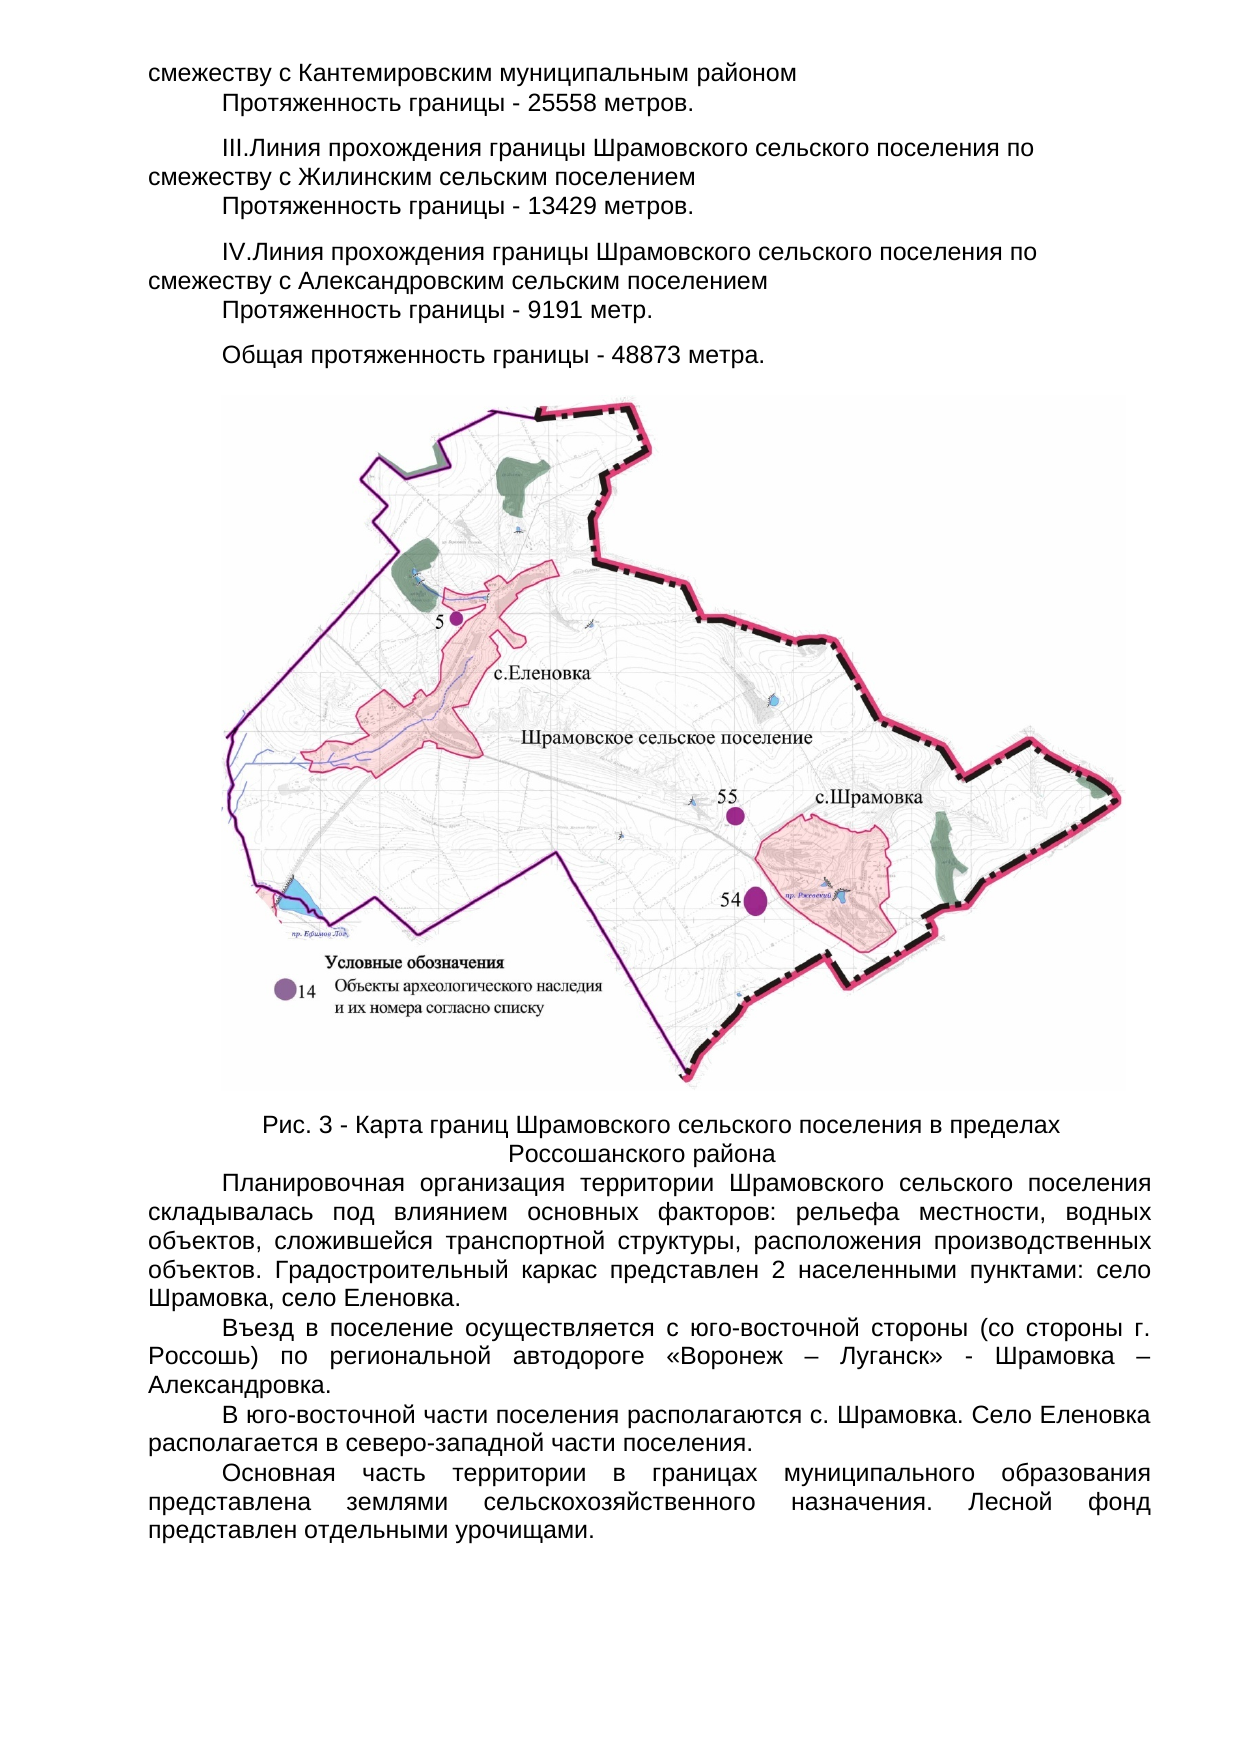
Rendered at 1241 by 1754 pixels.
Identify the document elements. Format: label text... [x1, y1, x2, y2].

text Протяженность границы - 13429 метров. [222, 191, 1165, 220]
text IV.Линия прохождения границы Шрамовского сельского поселения по смежеству с Александровским сельским поселением [148, 237, 1165, 294]
text Протяженность границы - 9191 метр. [222, 295, 1165, 324]
text Въезд в поселение осуществляется с юго-восточной стороны (со стороны г. Россошь) по региональной автодороге «Воронеж – Луганск» - Шрамовка – Александровка. [148, 1313, 1152, 1399]
text В юго-восточной части поселения располагаются с. Шрамовка. Село Еленовка располагается в северо-западной части поселения. [148, 1399, 1152, 1457]
text Протяженность границы - 25558 метров. [222, 88, 1165, 117]
picture [221, 395, 1127, 1091]
text Общая протяженность границы - 48873 метра. [222, 341, 1165, 369]
text Планировочная организация территории Шрамовского сельского поселения складывалась под влиянием основных факторов: рельефа местности, водных объектов, сложившейся транспортной структуры, расположения производственных объектов. Градостроительный каркас представлен 2 населенными пунктами: село Шрамовка, село Еленовка. [148, 1168, 1153, 1312]
text Основная часть территории в границах муниципального образования представлена землями сельскохозяйственного назначения. Лесной фонд представлен отдельными урочищами. [148, 1458, 1152, 1544]
text III.Линия прохождения границы Шрамовского сельского поселения по смежеству с Жилинским сельским поселением [148, 133, 1165, 191]
text Рис. 3 - Карта границ Шрамовского сельского поселения в пределах Россошанского района [262, 1110, 1165, 1168]
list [148, 58, 1152, 87]
